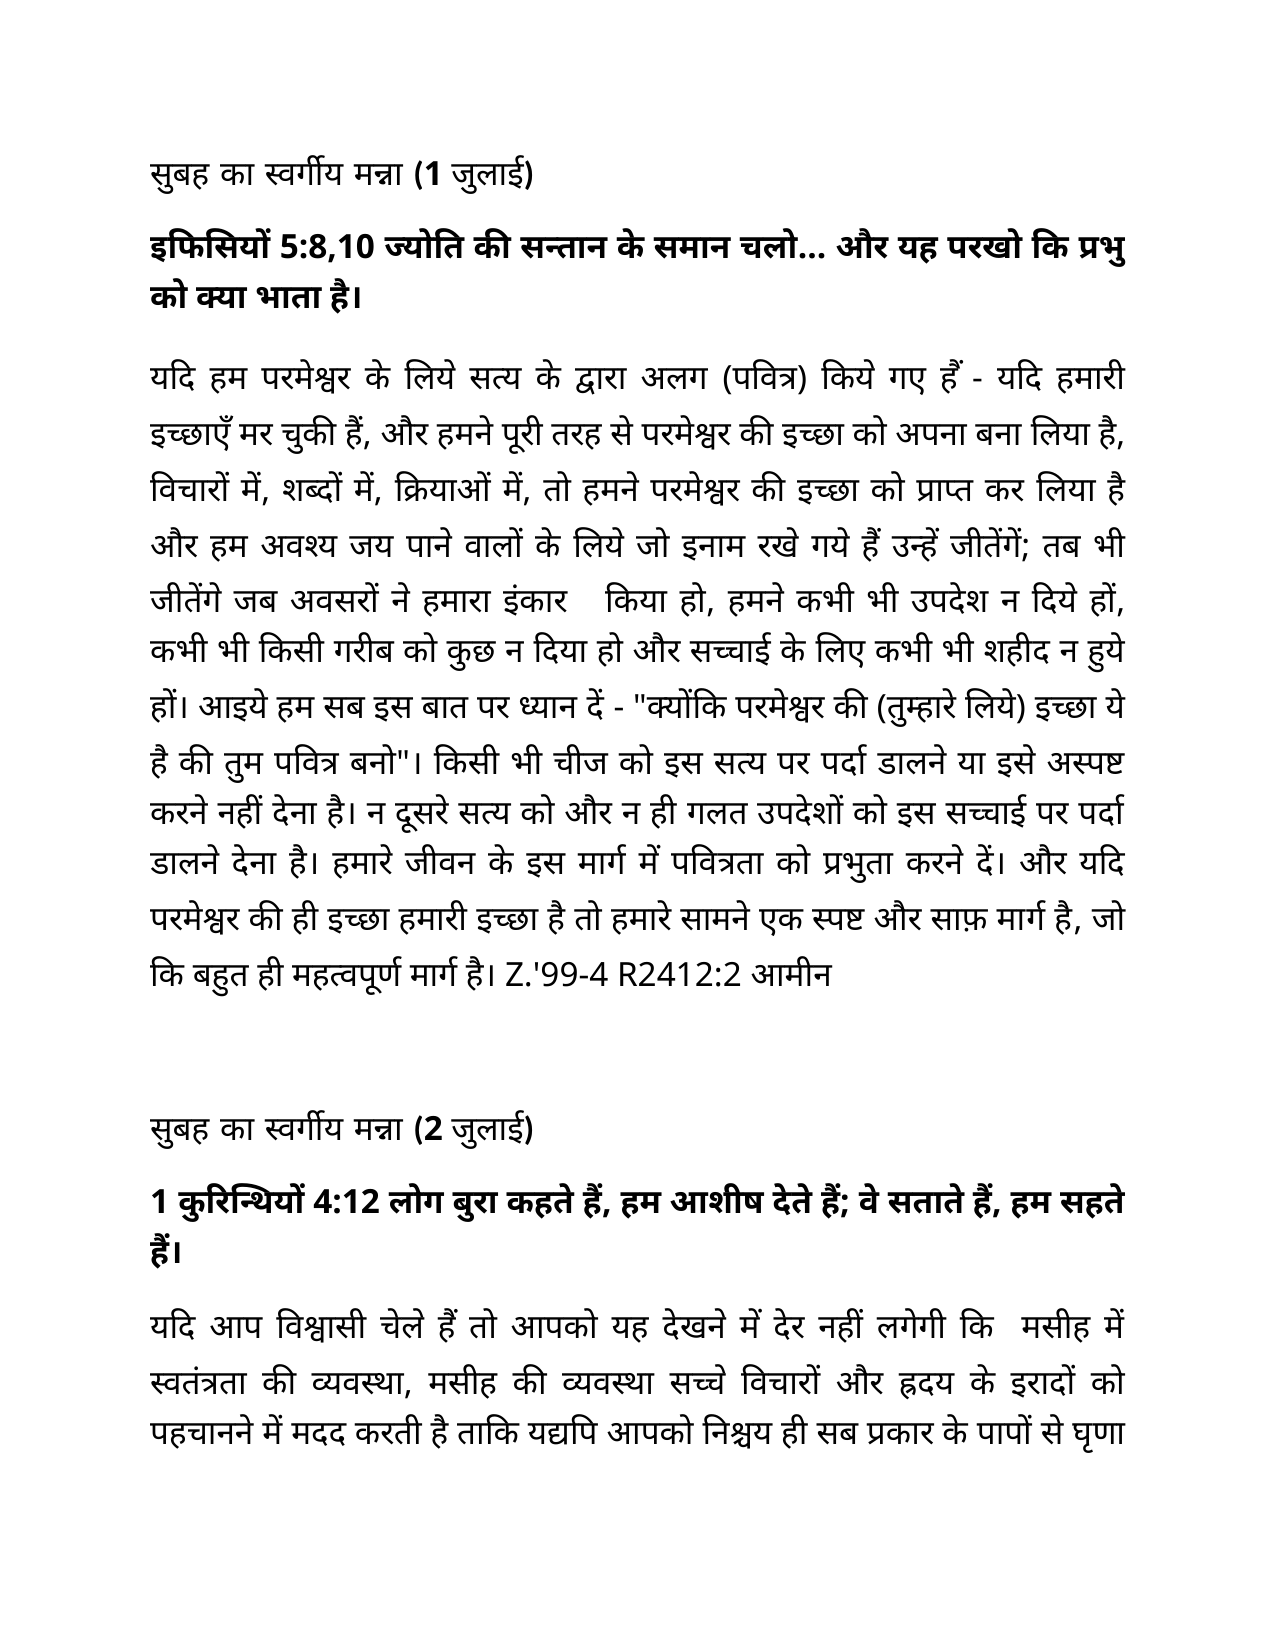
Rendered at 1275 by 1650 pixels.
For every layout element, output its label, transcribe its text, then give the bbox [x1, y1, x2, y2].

text यदि हम परमेश्वर के लिये सत्य के द्वारा अलग (पवित्र) किये गए हैं - यदि हमारी इच्छाएँ मर चुकी हैं, और हमने पूरी तरह से परमेश्वर की इच्छा को अपना बना लिया है, विचारों में, शब्दों में, क्रियाओं में, तो हमने परमेश्वर की इच्छा को प्राप्त कर लिया है और हम अवश्य जय पाने वालों के लिये जो इनाम रखे गये हैं उन्हें जीतेंगें; तब भी जीतेंगे जब अवसरों ने हमारा इंकार किया हो, हमने कभी भी उपदेश न दिये हों, कभी भी किसी गरीब को कुछ न दिया हो और सच्चाई के लिए कभी भी शहीद न हुये हों। आइये हम सब इस बात पर ध्यान दें - "क्योंकि परमेश्वर की (तुम्हारे लिये) इच्छा ये है की तुम पवित्र बनो"। किसी भी चीज को इस सत्य पर पर्दा डालने या इसे अस्पष्ट करने नहीं देना है। न दूसरे सत्य को और न ही गलत उपदेशों को इस सच्चाई पर पर्दा डालने देना है। हमारे जीवन के इस मार्ग में पवित्रता को प्रभुता करने दें। और यदि परमेश्वर की ही इच्छा हमारी इच्छा है तो हमारे सामने एक स्पष्ट और साफ़ मार्ग है, जो कि बहुत ही महत्वपूर्ण मार्ग है। Z.'99-4 R2412:2 आमीन [150, 353, 1125, 1000]
text सुबह का स्वर्गीय मन्ना (2 जुलाई) [150, 1105, 1125, 1151]
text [150, 1309, 1125, 1458]
text इफिसियों 5:8,10 ज्योति की सन्तान के समान चलो... और यह परखो कि प्रभु को क्या भाता है। [150, 223, 1125, 322]
text 1 कुरिन्थियों 4:12 लोग बुरा कहते हैं, हम आशीष देते हैं; वे सताते हैं, हम सहते हैं। [150, 1178, 1125, 1277]
text सुबह का स्वर्गीय मन्ना (1 जुलाई) [150, 150, 1125, 195]
